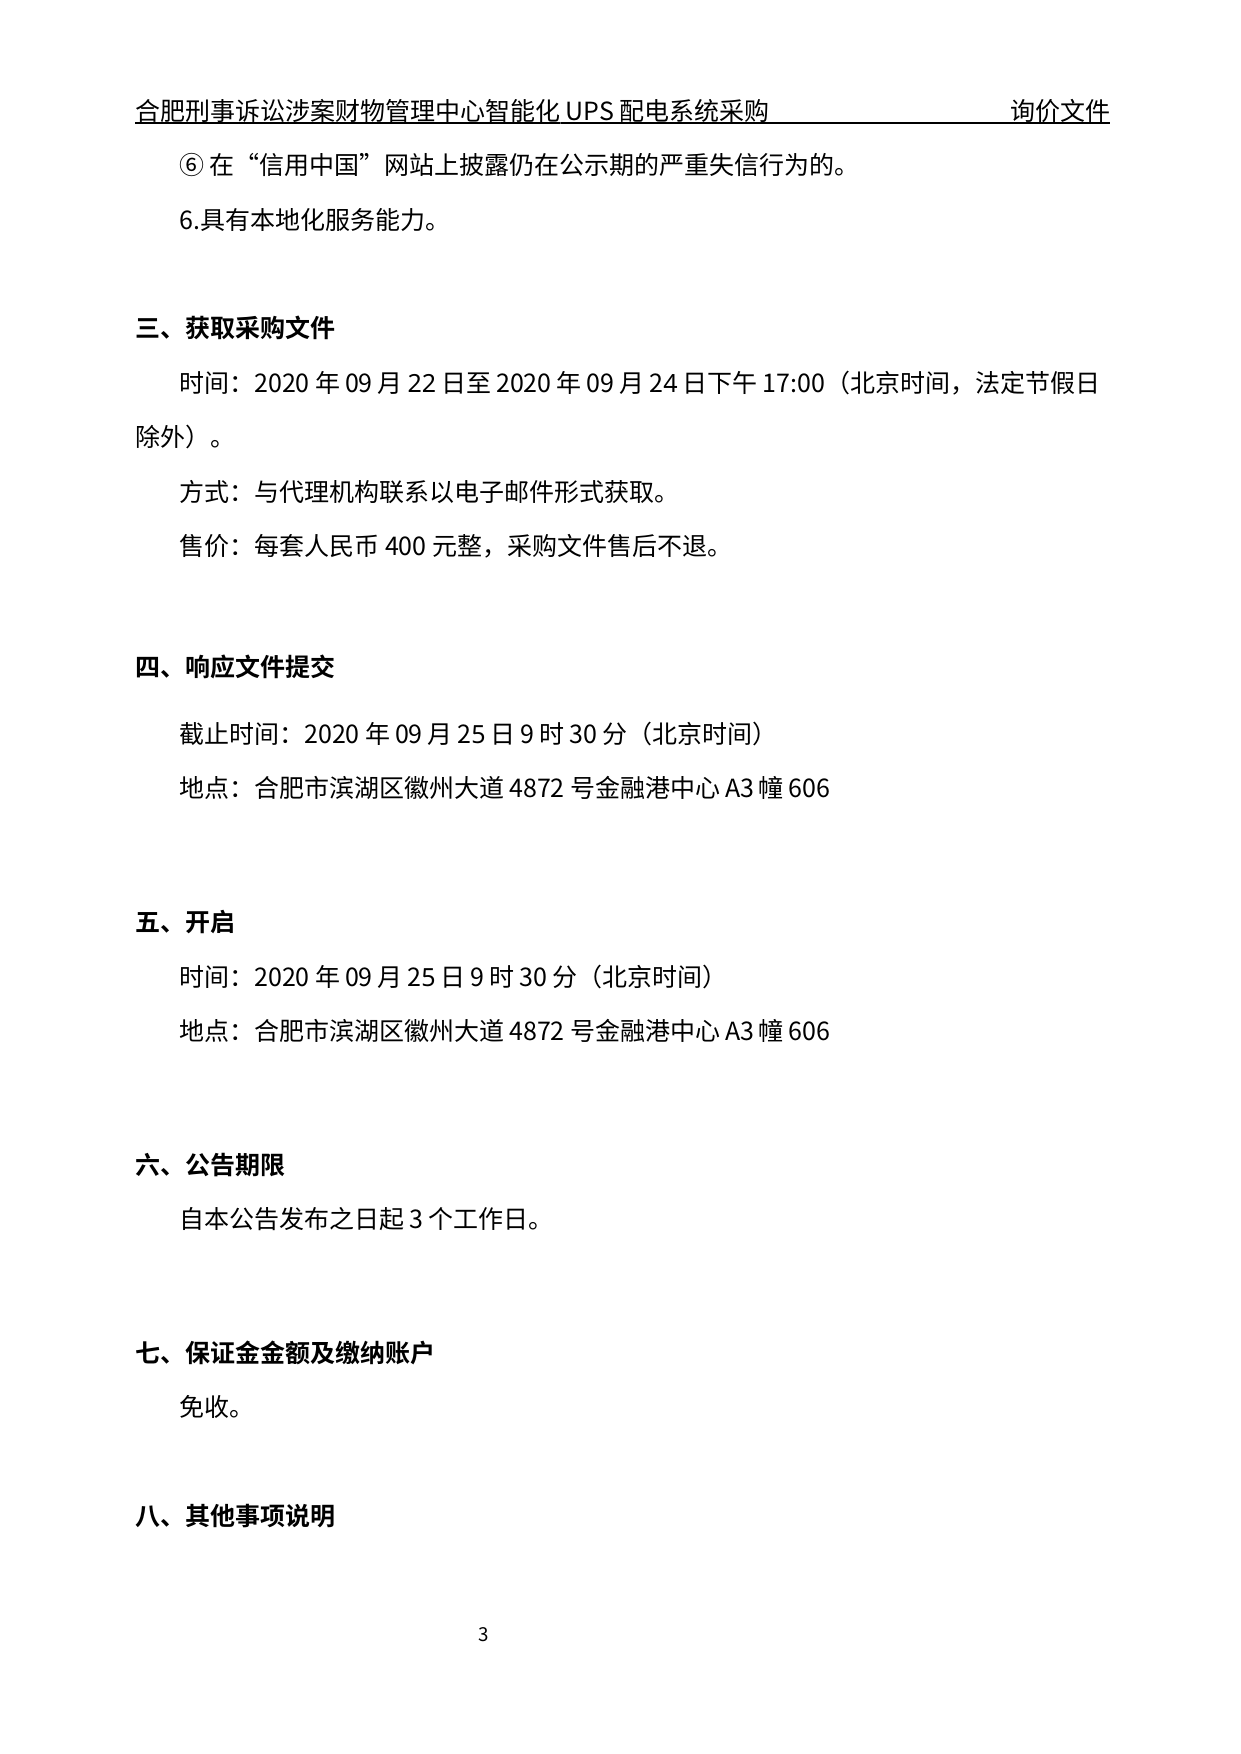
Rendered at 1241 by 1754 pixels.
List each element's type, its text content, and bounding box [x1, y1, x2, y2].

text 自本公告发布之日起3个工作日。 [135, 1199, 1121, 1236]
text 地点：合肥市滨湖区徽州大道4872号金融港中心A3幢606 [135, 1011, 1121, 1048]
text 五、开启 [135, 903, 1121, 939]
text 截止时间：2020年09月25日9时30分（北京时间） [135, 714, 1121, 751]
text 地点：合肥市滨湖区徽州大道4872号金融港中心A3幢606 [135, 769, 1121, 805]
text 四、响应文件提交 [135, 593, 1121, 684]
text 时间：2020年09月25日9时30分（北京时间） [135, 957, 1121, 993]
text ⑥在“信用中国”网站上披露仍在公示期的严重失信行为的。 [135, 146, 1121, 182]
text 售价：每套人民币 400 元整，采购文件售后不退。 [135, 526, 1121, 563]
text 八、其他事项说明 [135, 1496, 1121, 1533]
text 六、公告期限 [135, 1145, 1121, 1181]
text 七、保证金金额及缴纳账户 [135, 1333, 1121, 1369]
text 6.具有本地化服务能力。 [135, 200, 1121, 236]
text 免收。 [135, 1388, 1121, 1424]
text 三、获取采购文件 时间：2020年09月22日至2020年09月24日下午17:00（北京时间，法定节假日除外）。 [135, 254, 1121, 454]
text 方式：与代理机构联系以电子邮件形式获取。 [135, 472, 1121, 508]
